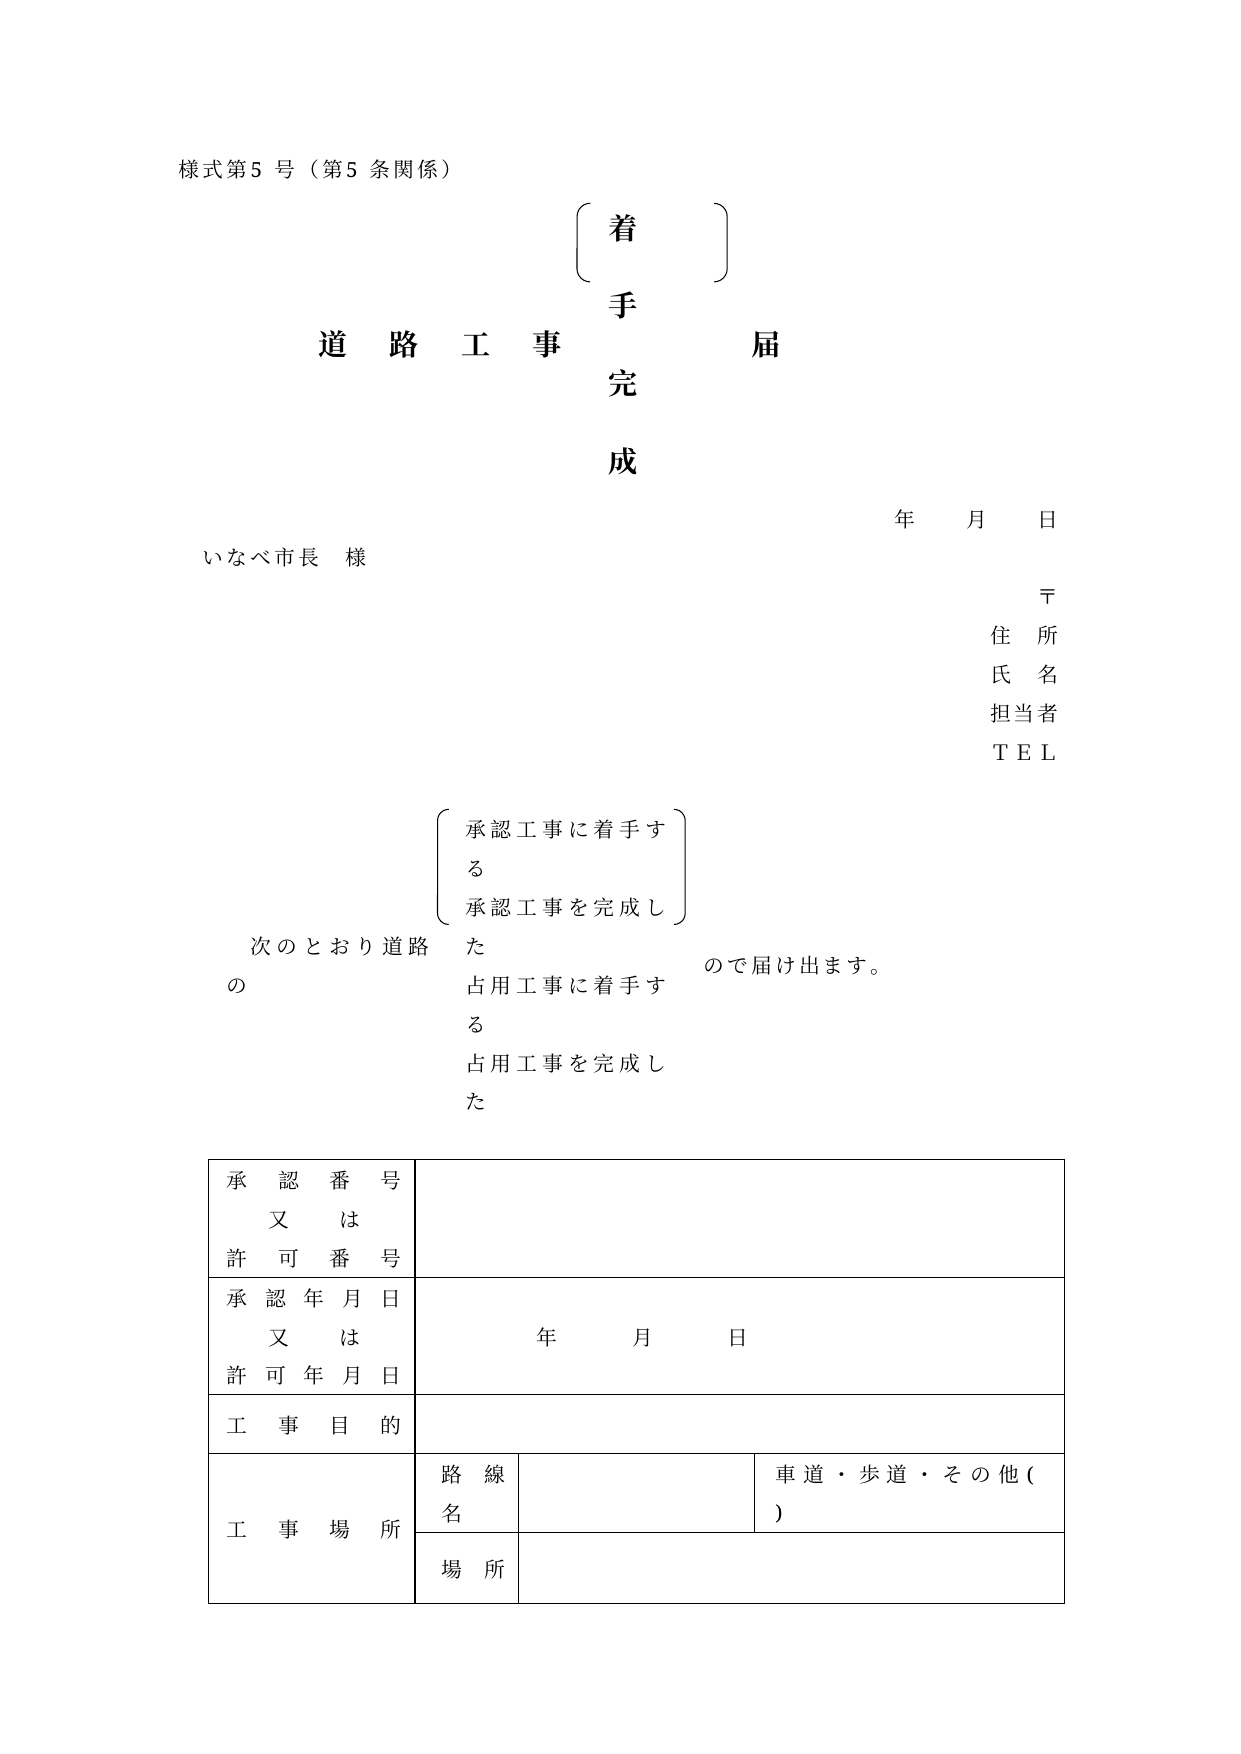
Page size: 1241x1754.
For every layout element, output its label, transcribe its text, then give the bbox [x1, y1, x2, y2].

text 氏 名 [179, 654, 1061, 693]
table_header 着手 完成 [592, 188, 710, 498]
text 担当者 [179, 693, 1061, 732]
table_header 承認番号 又 は 許可番号 [209, 1160, 414, 1277]
table_header 承認工事に着手する 承認工事を完成した 占用工事に着手する 占用工事を完成した [444, 809, 680, 1120]
table_header 次のとおり道路の [208, 809, 444, 1120]
table_cell 年 月 日 [416, 1278, 1064, 1394]
table_cell [519, 1533, 1064, 1603]
table_cell 承認年月日 又 は 許可年月日 [209, 1278, 414, 1394]
table_header 道 路 工 事 [179, 188, 592, 498]
table_cell 工事目的 [209, 1395, 414, 1453]
table_cell 場所 [416, 1533, 518, 1603]
table_header [416, 1160, 1064, 1277]
table_cell 工事場所 [209, 1454, 414, 1603]
table_cell [519, 1454, 754, 1532]
table_header ので届け出ます。 [680, 809, 1064, 1120]
table_cell 車道・歩道・その他( ) [755, 1454, 1064, 1532]
table_header 届 [710, 188, 1064, 498]
text 〒 [179, 576, 1061, 615]
text ＴＥＬ [179, 732, 1061, 771]
table_cell [416, 1395, 1064, 1453]
table_cell 路線名 [416, 1454, 518, 1532]
text 年 月 日 [179, 498, 1061, 537]
text いなべ市長 様 [179, 537, 1061, 576]
text 様式第5号（第5条関係） [179, 149, 1061, 188]
text 住 所 [179, 615, 1061, 654]
